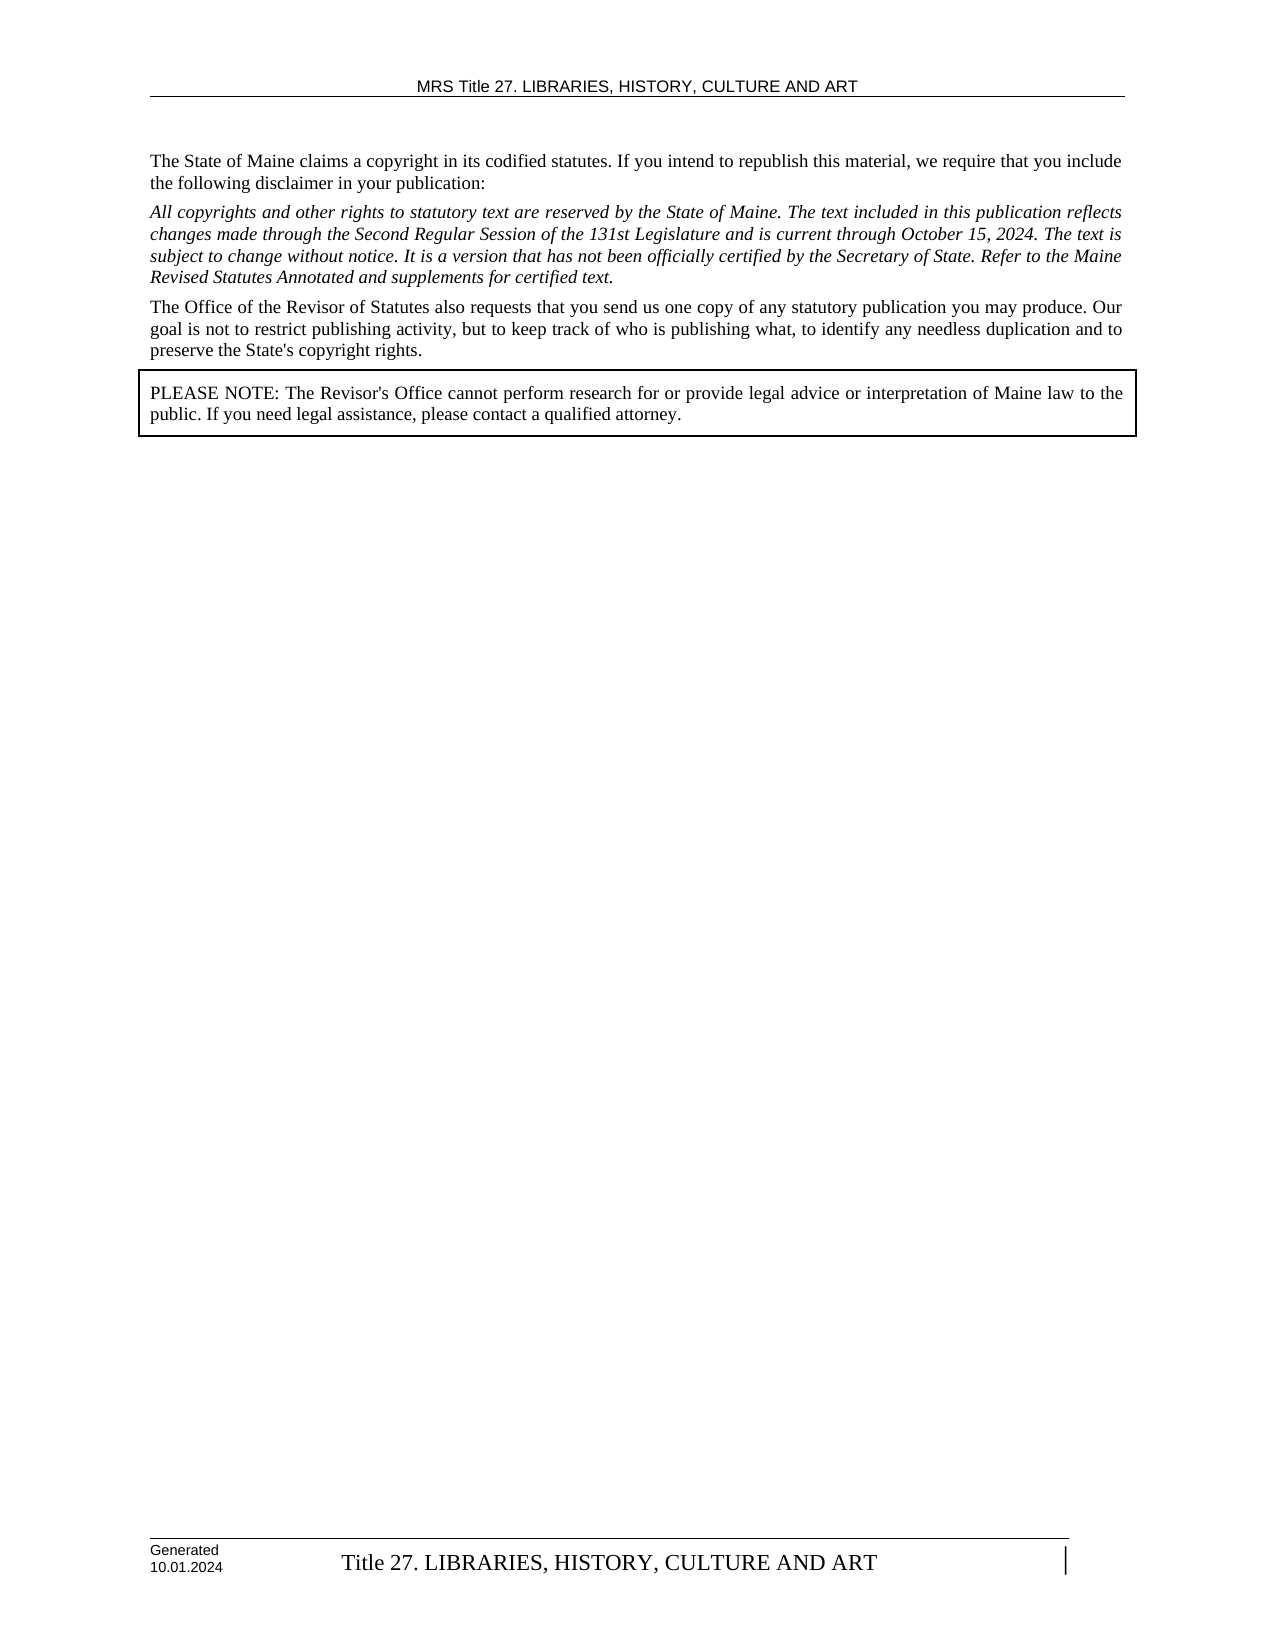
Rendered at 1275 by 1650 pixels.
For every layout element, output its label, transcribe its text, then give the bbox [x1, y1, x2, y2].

text All copyrights and other rights to statutory text are reserved by the State of Maine. The text included in this publication reflects changes made through the Second Regular Session of the 131st Legislature and is current through October 15, 2024 . The text is subject to change without notice. It is a version that has not been officially certified by the Secretary of State. Refer to the Maine Revised Statutes Annotated and supplements for certified text. [150, 201, 1125, 288]
text The State of Maine claims a copyright in its codified statutes. If you intend to republish this material, we require that you include the following disclaimer in your publication: [150, 150, 1125, 193]
text The Office of the Revisor of Statutes also requests that you send us one copy of any statutory publication you may produce. Our goal is not to restrict publishing activity, but to keep track of who is publishing what, to identify any needless duplication and to preserve the State's copyright rights. [150, 296, 1125, 361]
text PLEASE NOTE: The Revisor's Office cannot perform research for or provide legal advice or interpretation of Maine law to the public. If you need legal assistance, please contact a qualified attorney. [140, 371, 1135, 435]
